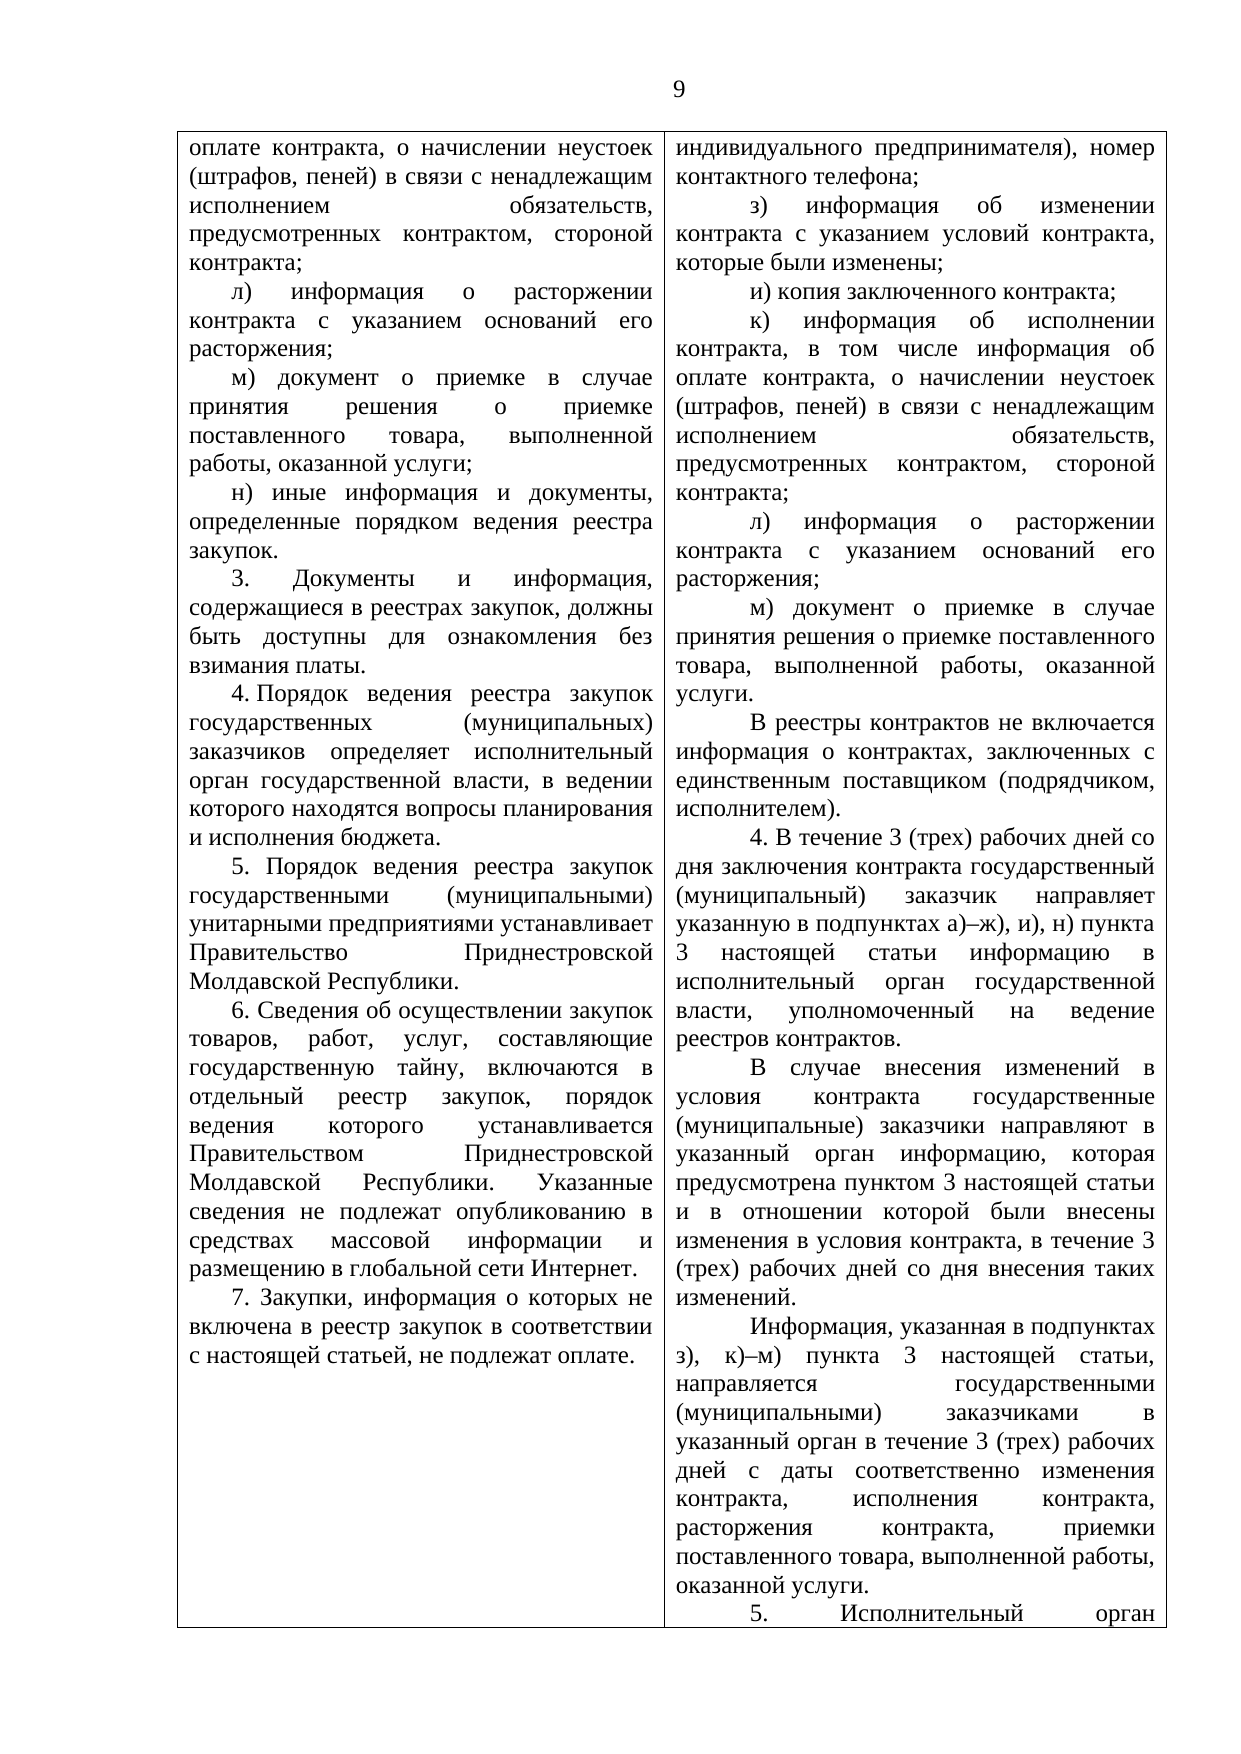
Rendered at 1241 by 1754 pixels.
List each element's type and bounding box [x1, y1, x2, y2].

table_cell [178, 132, 664, 1627]
table_cell [665, 132, 1166, 1627]
